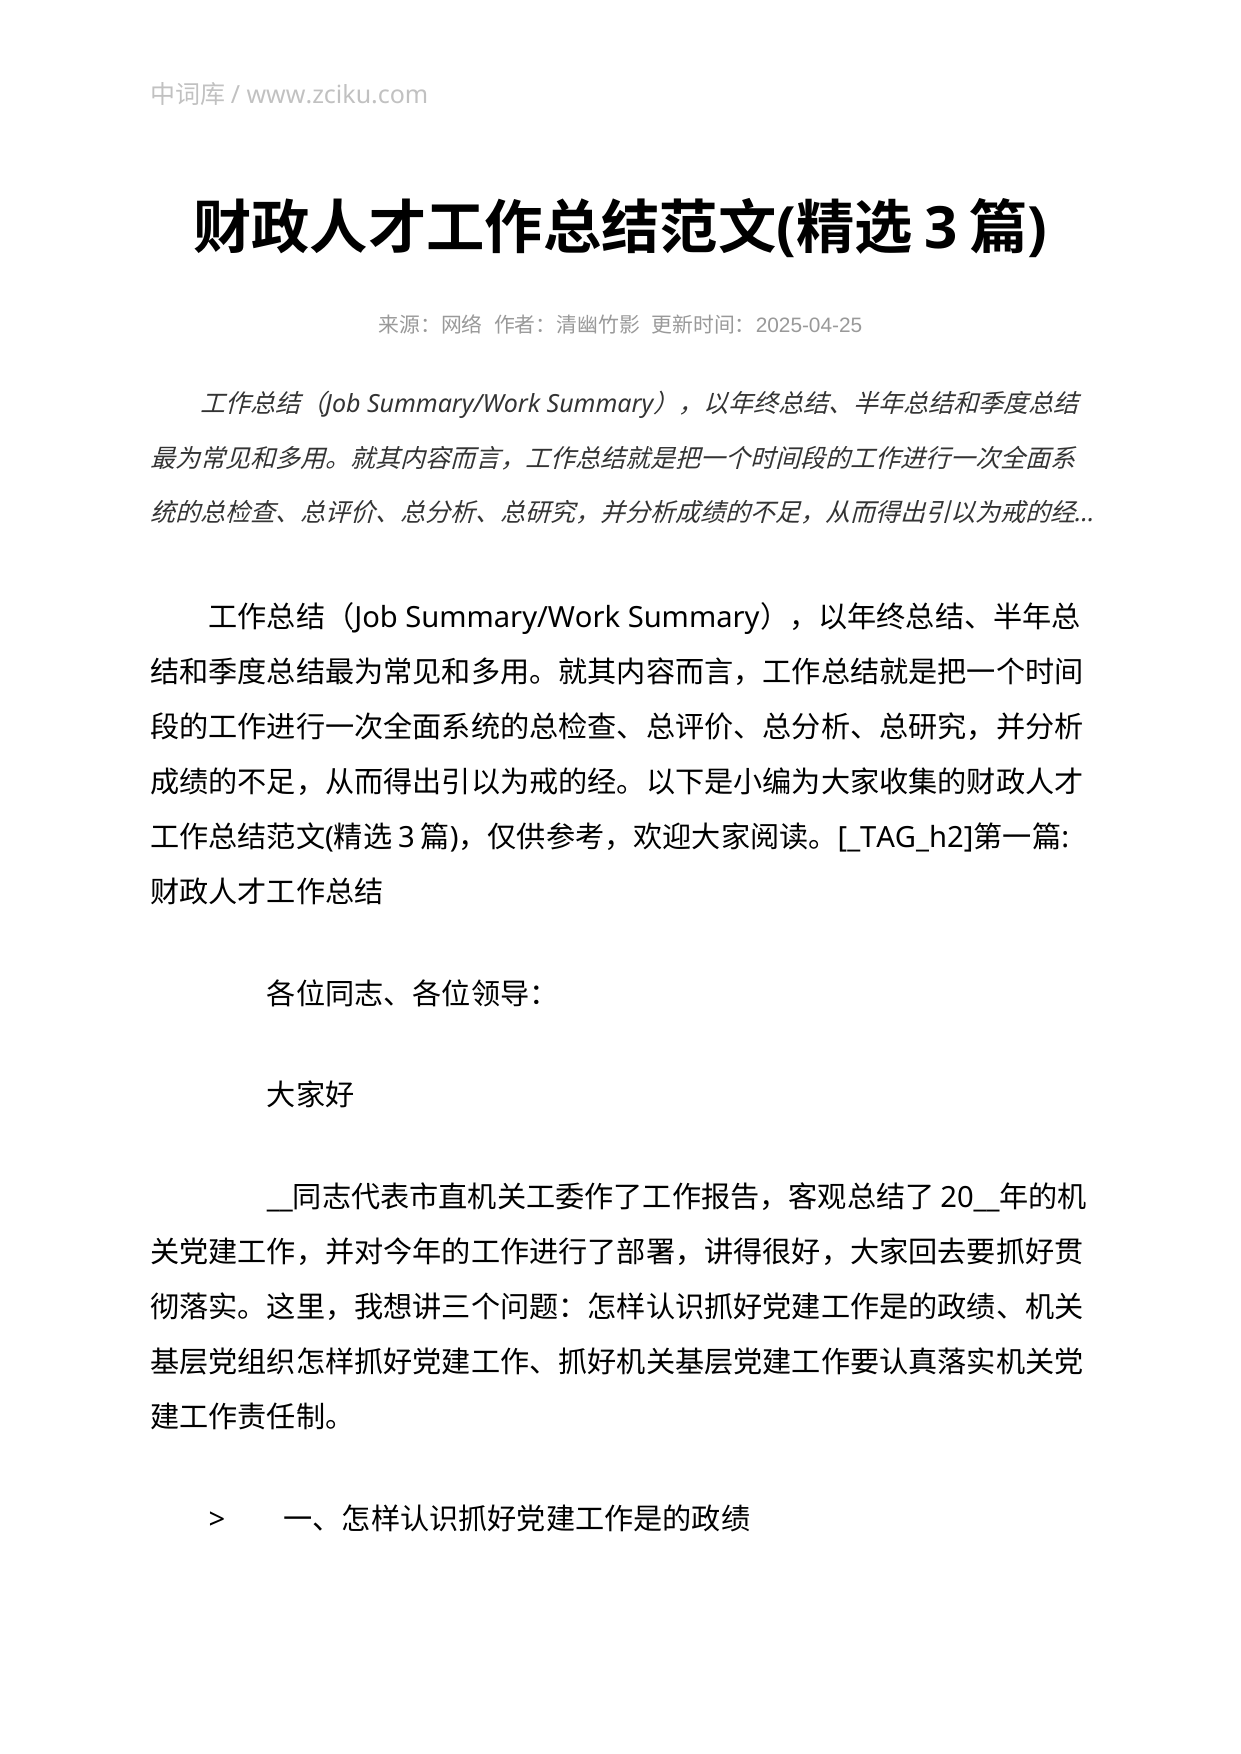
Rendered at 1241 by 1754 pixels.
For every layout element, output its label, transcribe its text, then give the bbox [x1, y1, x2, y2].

text 工作总结（Job Summary/Work Summary），以年终总结、半年总结和季度总结最为常见和多用。就其内容而言，工作总结就是把一个时间段的工作进行一次全面系统的总检查、总评价、总分析、总研究，并分析成绩的不足，从而得出引以为戒的经。以下是小编为大家收集的财政人才工作总结范文(精选3篇)，仅供参考，欢迎大家阅读。[_TAG_h2]第一篇: 财政人才工作总结 [150, 594, 1090, 911]
text 大家好 [150, 1072, 1090, 1114]
text > 一、怎样认识抓好党建工作是的政绩 [150, 1495, 1090, 1538]
text 来源：网络 作者：清幽竹影 更新时间：2025-04-25 [150, 313, 1090, 337]
subtitle 财政人才工作总结范文(精选3篇) [150, 181, 1090, 266]
text 工作总结（Job Summary/Work Summary），以年终总结、半年总结和季度总结最为常见和多用。就其内容而言，工作总结就是把一个时间段的工作进行一次全面系统的总检查、总评价、总分析、总研究，并分析成绩的不足，从而得出引以为戒的经... [150, 384, 1090, 529]
text 各位同志、各位领导： [150, 970, 1090, 1012]
text __同志代表市直机关工委作了工作报告，客观总结了20__年的机关党建工作，并对今年的工作进行了部署，讲得很好，大家回去要抓好贯彻落实。这里，我想讲三个问题：怎样认识抓好党建工作是的政绩、机关基层党组织怎样抓好党建工作、抓好机关基层党建工作要认真落实机关党建工作责任制。 [150, 1174, 1090, 1436]
